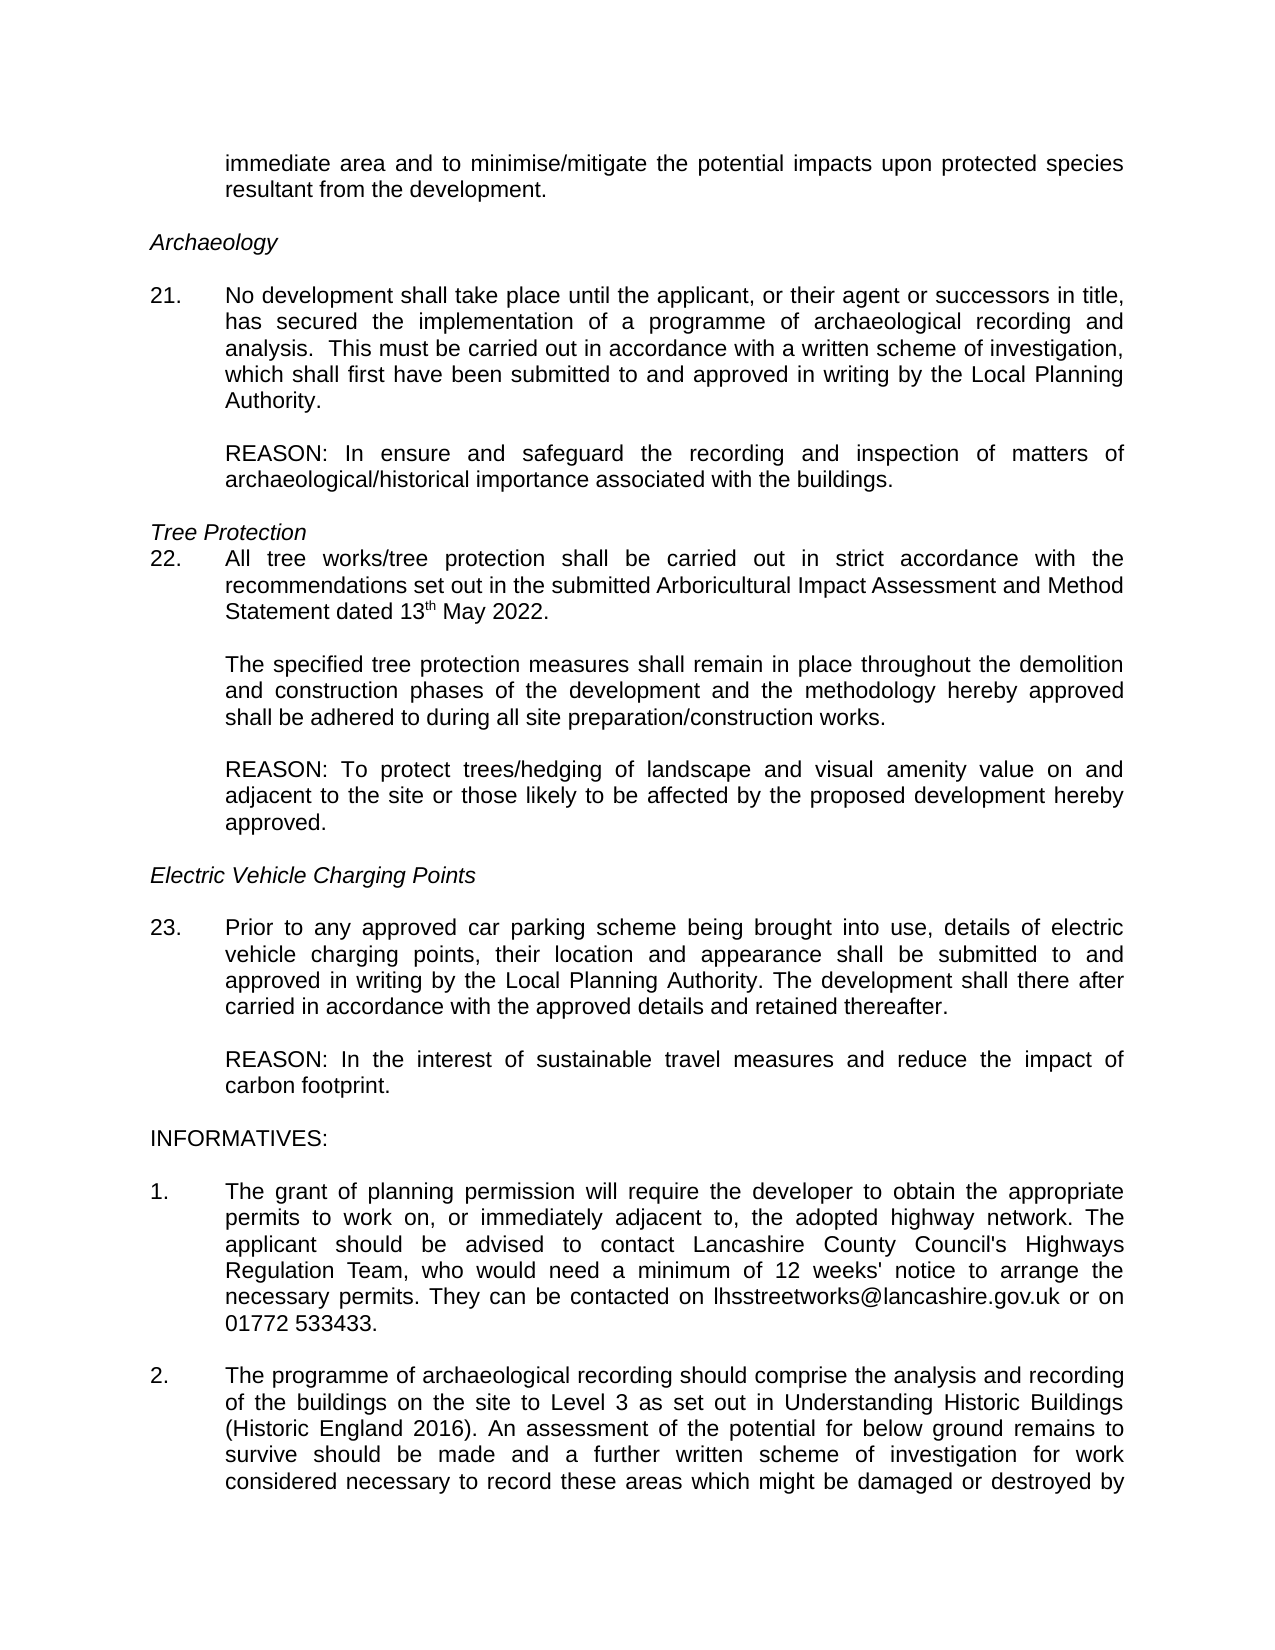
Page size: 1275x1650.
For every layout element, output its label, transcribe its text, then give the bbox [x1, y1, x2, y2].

text REASON: To protect trees/hedging of landscape and visual amenity value on and adjacent to the site or those likely to be affected by the proposed development hereby approved. [150, 756, 1125, 835]
text 23. Prior to any approved car parking scheme being brought into use, details of electric vehicle charging points, their location and appearance shall be submitted to and approved in writing by the Local Planning Authority. The development shall there after carried in accordance with the approved details and retained thereafter. [150, 914, 1125, 1020]
text Archaeology [150, 229, 1125, 255]
text REASON: In ensure and safeguard the recording and inspection of matters of archaeological/historical importance associated with the buildings. [150, 440, 1125, 493]
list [150, 1362, 1125, 1494]
text 22. All tree works/tree protection shall be carried out in strict accordance with the recommendations set out in the submitted Arboricultural Impact Assessment and Method Statement dated 13th May 2022. [150, 545, 1125, 624]
text REASON: In the interest of sustainable travel measures and reduce the impact of carbon footprint. [150, 1046, 1125, 1099]
text The specified tree protection measures shall remain in place throughout the demolition and construction phases of the development and the methodology hereby approved shall be adhered to during all site preparation/construction works. [150, 651, 1125, 730]
text Electric Vehicle Charging Points [150, 862, 1125, 888]
text 21. No development shall take place until the applicant, or their agent or successors in title, has secured the implementation of a programme of archaeological recording and analysis. This must be carried out in accordance with a written scheme of investigation, which shall first have been submitted to and approved in writing by the Local Planning Authority. [150, 282, 1125, 413]
text INFORMATIVES: [150, 1125, 1125, 1151]
list The grant of planning permission will require the developer to obtain the appropriate permits to work on, or immediately adjacent to, the adopted highway network. The applicant should be advised to contact Lancashire County Council's Highways Regulation Team, who would need a minimum of 12 weeks' notice to arrange the necessary permits. They can be contacted on lhsstreetworks@lancashire.gov.uk or on 01772 533433. [150, 1178, 1125, 1336]
text Tree Protection [150, 519, 1125, 545]
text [150, 150, 1125, 203]
